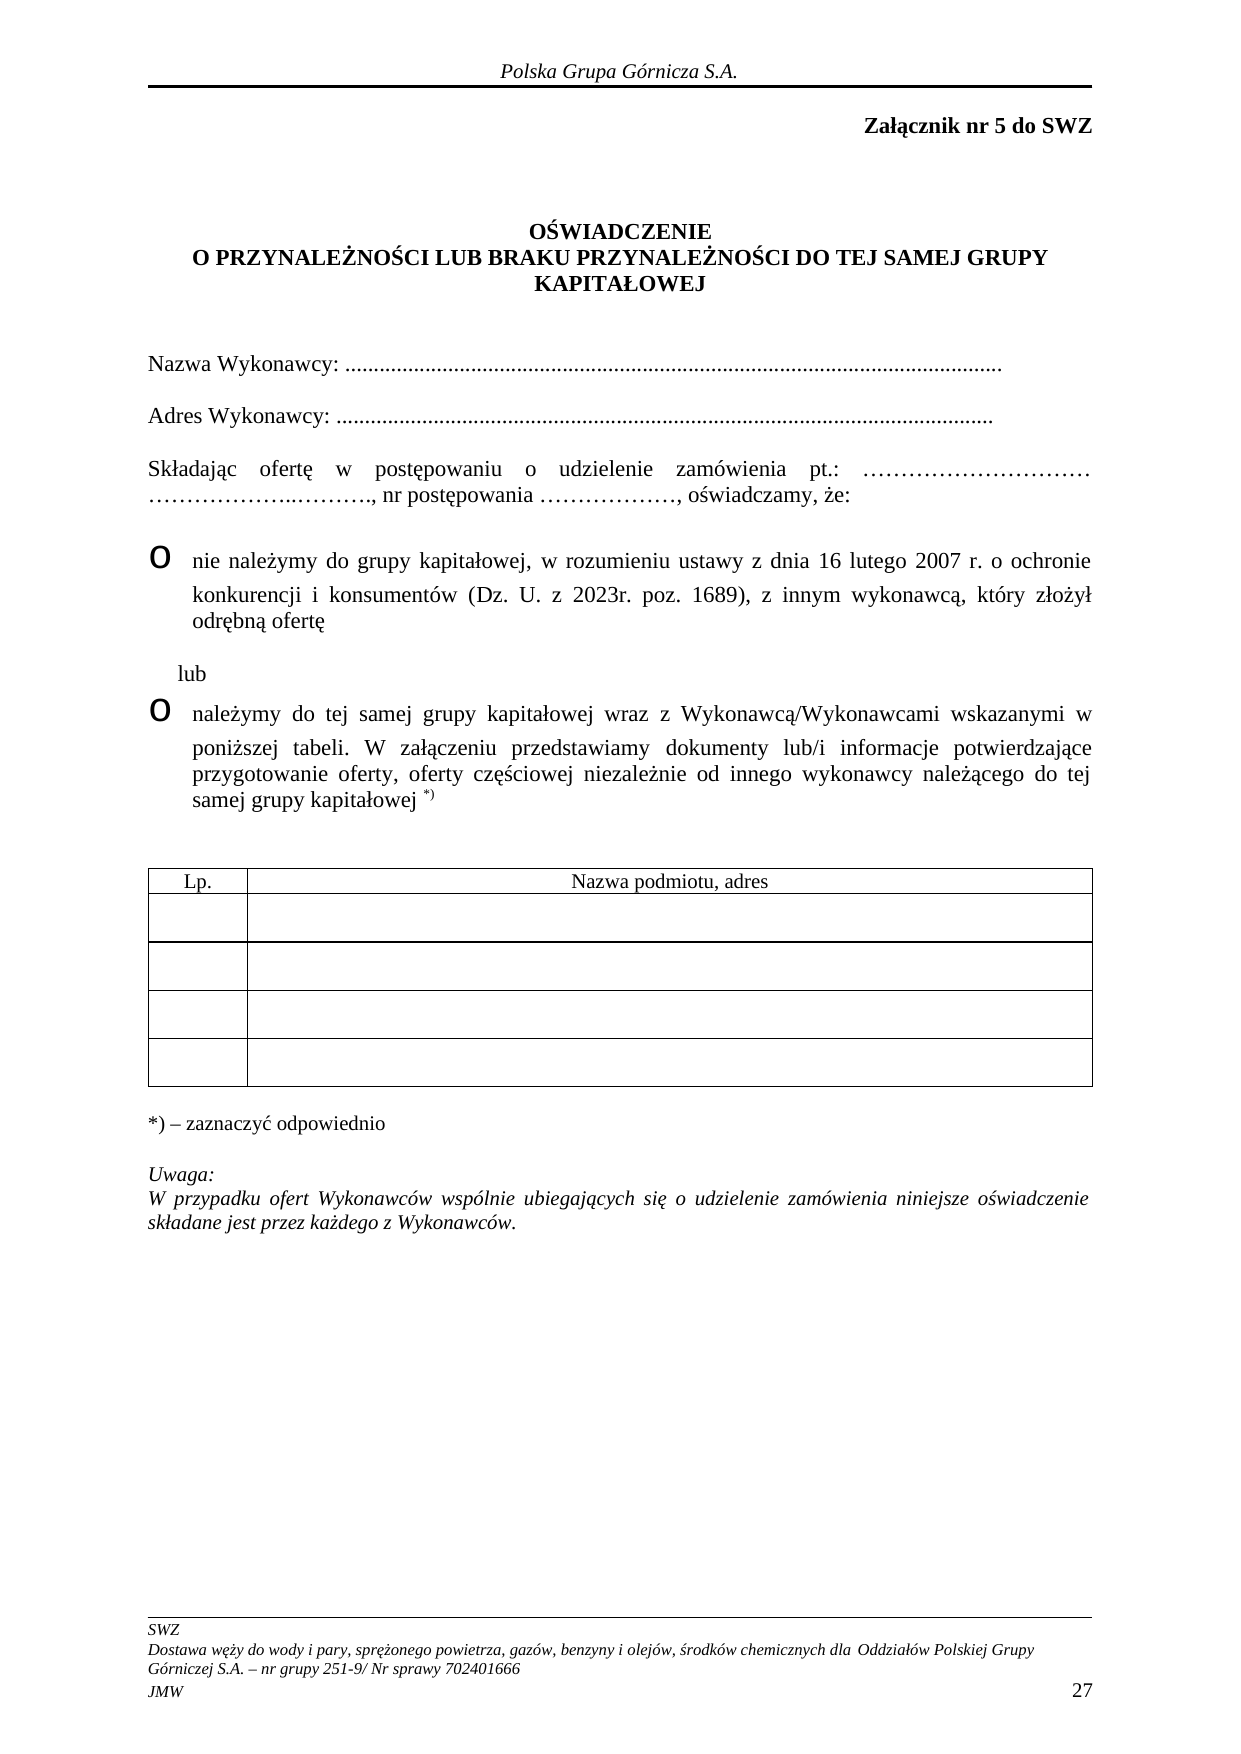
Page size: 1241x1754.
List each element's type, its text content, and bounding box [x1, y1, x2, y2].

table_cell [248, 943, 1092, 989]
table_cell [149, 1039, 247, 1086]
text Składając ofertę w postępowaniu o udzielenie zamówienia pt.: ………………………… ………………..………., nr postępowania ………………, oświadczamy, że: [148, 455, 1092, 508]
table_header Nazwa podmiotu, adres [248, 869, 1092, 893]
table_cell [248, 894, 1092, 941]
list należymy do tej samej grupy kapitałowej wraz z Wykonawcą/Wykonawcami wskazanymi w poniższej tabeli. W załączeniu przedstawiamy dokumenty lub/i informacje potwierdzające przygotowanie oferty, oferty częściowej niezależnie od innego wykonawcy należącego do tej samej grupy kapitałowej *) [148, 687, 1092, 813]
list nie należymy do grupy kapitałowej, w rozumieniu ustawy z dnia 16 lutego 2007 r. o ochronie konkurencji i konsumentów (Dz. U. z 2023r. poz. 1689), z innym wykonawcą, który złożył odrębną ofertę [148, 534, 1092, 634]
text lub [177, 660, 1092, 687]
table_cell [149, 991, 247, 1038]
text Uwaga: [148, 1162, 1092, 1186]
table_cell [149, 894, 247, 941]
text *) – zaznaczyć odpowiednio [148, 1111, 1092, 1135]
table_cell [149, 943, 247, 989]
text Adres Wykonawcy: ................................................................................................................... [148, 402, 1092, 429]
table_header Lp. [149, 869, 247, 893]
text Nazwa Wykonawcy: ................................................................................................................... [148, 349, 1092, 376]
table_cell [248, 991, 1092, 1038]
text OŚWIADCZENIE [148, 218, 1092, 244]
text W przypadku ofert Wykonawców wspólnie ubiegających się o udzielenie zamówienia niniejsze oświadczenie składane jest przez każdego z Wykonawców. [148, 1186, 1092, 1234]
table_cell [248, 1039, 1092, 1086]
text Załącznik nr 5 do SWZ [148, 112, 1092, 139]
text O PRZYNALEŻNOŚCI LUB BRAKU PRZYNALEŻNOŚCI DO TEJ SAMEJ GRUPY KAPITAŁOWEJ [148, 244, 1092, 297]
